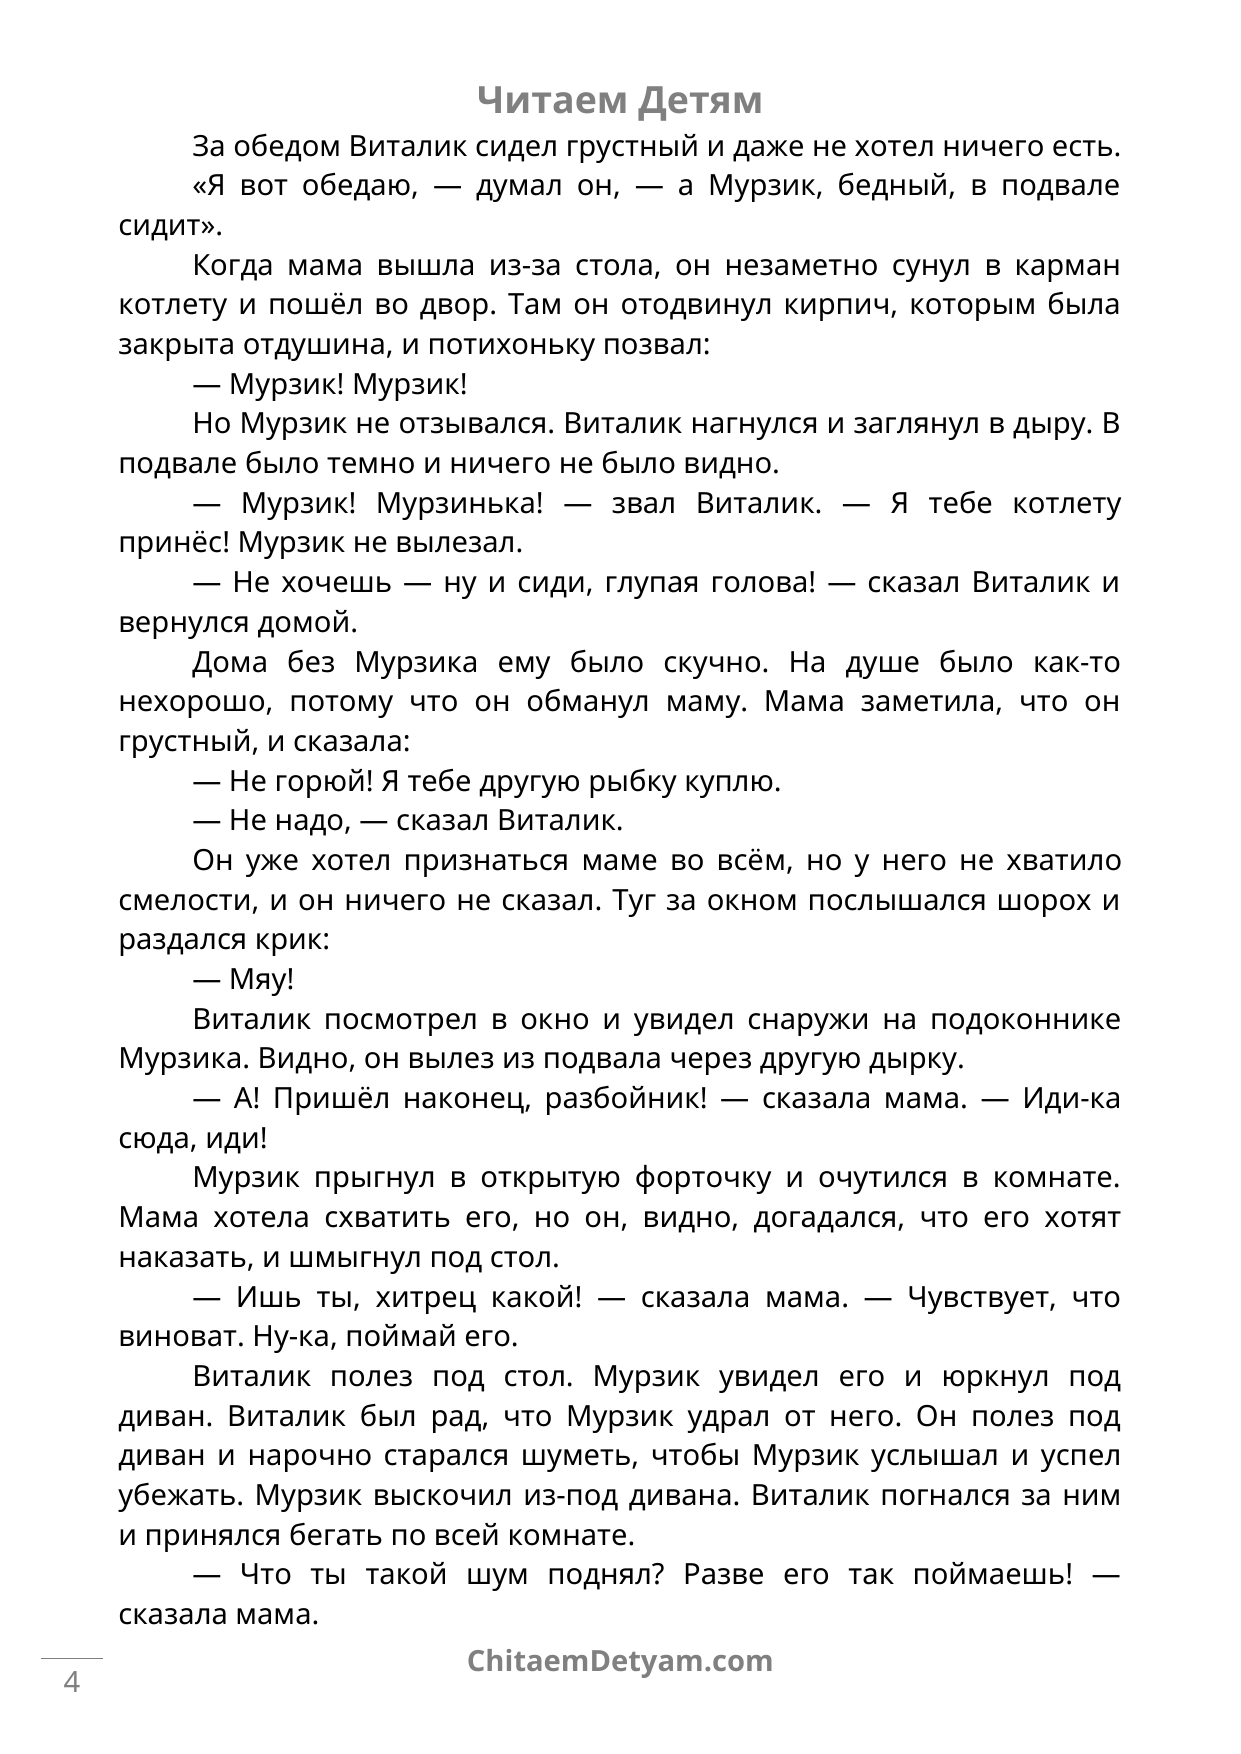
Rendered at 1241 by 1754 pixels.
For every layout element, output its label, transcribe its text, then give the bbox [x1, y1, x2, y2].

text Виталик посмотрел в окно и увидел снаружи на подоконнике Мурзика. Видно, он вылез из подвала через другую дырку. [118, 998, 1122, 1077]
text За обедом Виталик сидел грустный и даже не хотел ничего есть. [118, 125, 1122, 164]
text Когда мама вышла из-за стола, он незаметно сунул в карман котлету и пошёл во двор. Там он отодвинул кирпич, которым была закрыта отдушина, и потихоньку позвал: [118, 244, 1122, 363]
text Мурзик прыгнул в открытую форточку и очутился в комнате. Мама хотела схватить его, но он, видно, догадался, что его хотят наказать, и шмыгнул под стол. [118, 1157, 1122, 1276]
text Дома без Мурзика ему было скучно. На душе было как-то нехорошо, потому что он обманул маму. Мама заметила, что он грустный, и сказала: [118, 641, 1122, 760]
text — Что ты такой шум поднял? Разве его так поймаешь! — сказала мама. [118, 1554, 1122, 1633]
text Он уже хотел признаться маме во всём, но у него не хватило смелости, и он ничего не сказал. Туг за окном послышался шорох и раздался крик: [118, 839, 1122, 958]
text — Ишь ты, хитрец какой! — сказала мама. — Чувствует, что виноват. Ну-ка, поймай его. [118, 1276, 1122, 1355]
text «Я вот обедаю, — думал он, — а Мурзик, бедный, в подвале сидит». [118, 164, 1122, 244]
text — Мурзик! Мурзинька! — звал Виталик. — Я тебе котлету принёс! Мурзик не вылезал. [118, 482, 1122, 561]
text — Мяу! [118, 958, 1122, 998]
text — Не надо, — сказал Виталик. [118, 799, 1122, 839]
text — Мурзик! Мурзик! [118, 363, 1122, 403]
text — Не горюй! Я тебе другую рыбку куплю. [118, 760, 1122, 799]
text Виталик полез под стол. Мурзик увидел его и юркнул под диван. Виталик был рад, что Мурзик удрал от него. Он полез под диван и нарочно старался шуметь, чтобы Мурзик услышал и успел убежать. Мурзик выскочил из-под дивана. Виталик погнался за ним и принялся бегать по всей комнате. [118, 1355, 1122, 1554]
text — А! Пришёл наконец, разбойник! — сказала мама. — Иди-ка сюда, иди! [118, 1077, 1122, 1157]
text — Не хочешь — ну и сиди, глупая голова! — сказал Виталик и вернулся домой. [118, 561, 1122, 641]
text Но Мурзик не отзывался. Виталик нагнулся и заглянул в дыру. В подвале было темно и ничего не было видно. [118, 403, 1122, 482]
